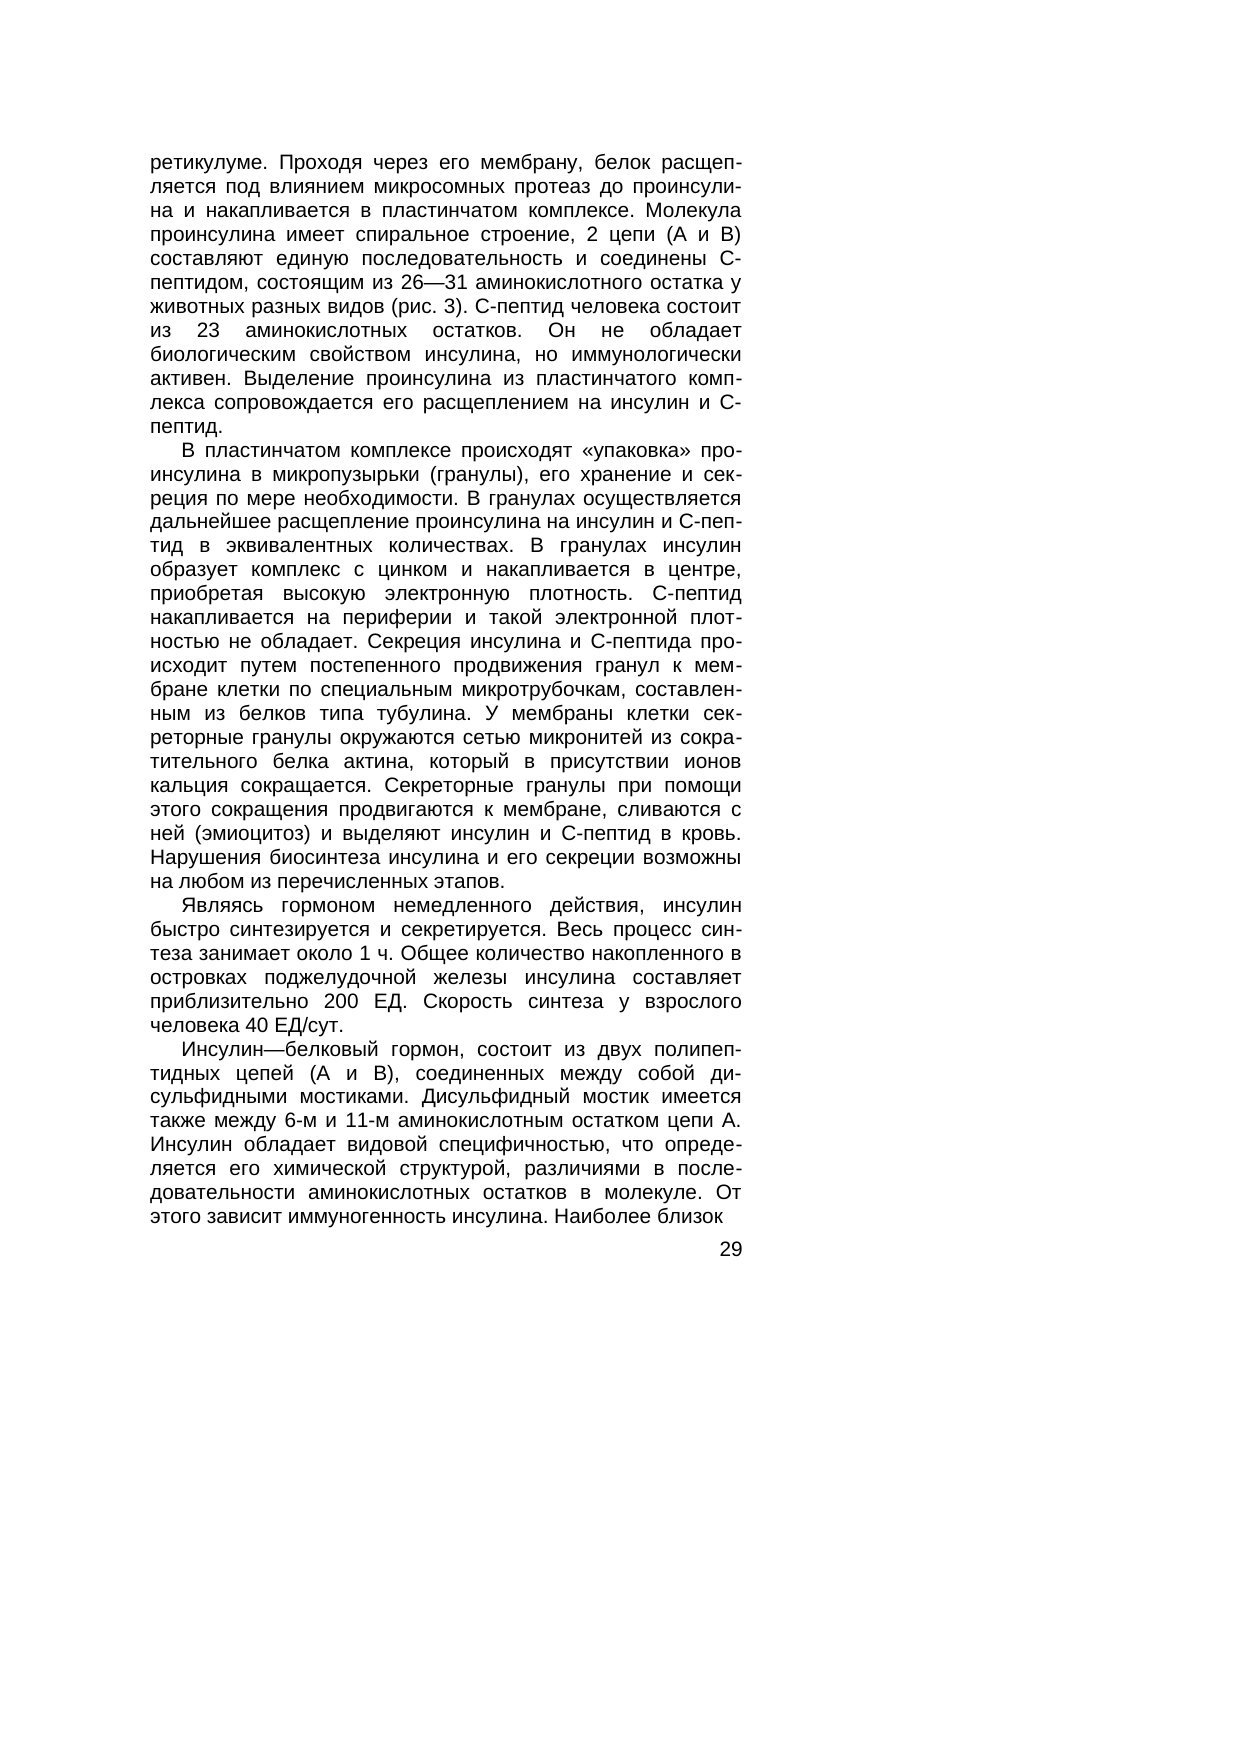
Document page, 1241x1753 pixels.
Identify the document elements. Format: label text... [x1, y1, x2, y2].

text Являясь гормоном немедленного действия, инсулин быстро синтезируется и секретируется. Весь процесс синтеза занимает около 1 ч. Общее количество накопленного в островках поджелудочной железы инсулина составляет приблизительно 200 ЕД. Скорость синтеза у взрослого человека 40 ЕД/сут. [150, 893, 742, 1036]
text ретикулуме. Проходя через его мембрану, белок расщепляется под влиянием микросомных протеаз до проинсули-на и накапливается в пластинчатом комплексе. Молекула проинсулина имеет спиральное строение, 2 цепи (А и В) составляют единую последовательность и соединены С-пептидом, состоящим из 26—31 аминокислотного остатка у животных разных видов (рис. 3). С-пептид человека состоит из 23 аминокислотных остатков. Он не обладает биологическим свойством инсулина, но иммунологически активен. Выделение проинсулина из пластинчатого комплекса сопровождается его расщеплением на инсулин и С-пептид. [150, 150, 742, 437]
text 29 [150, 1236, 742, 1260]
text Инсулин—белковый гормон, состоит из двух полипеп-тидных цепей (А и В), соединенных между собой ди-сульфидными мостиками. Дисульфидный мостик имеется также между 6-м и 11-м аминокислотным остатком цепи А. Инсулин обладает видовой специфичностью, что определяется его химической структурой, различиями в последовательности аминокислотных остатков в молекуле. От этого зависит иммуногенность инсулина. Наиболее близок [150, 1036, 742, 1228]
text В пластинчатом комплексе происходят «упаковка» проинсулина в микропузырьки (гранулы), его хранение и секреция по мере необходимости. В гранулах осуществляется дальнейшее расщепление проинсулина на инсулин и С-пептид в эквивалентных количествах. В гранулах инсулин образует комплекс с цинком и накапливается в центре, приобретая высокую электронную плотность. С-пептид накапливается на периферии и такой электронной плотностью не обладает. Секреция инсулина и С-пептида происходит путем постепенного продвижения гранул к мембране клетки по специальным микротрубочкам, составленным из белков типа тубулина. У мембраны клетки секреторные гранулы окружаются сетью микронитей из сократительного белка актина, который в присутствии ионов кальция сокращается. Секреторные гранулы при помощи этого сокращения продвигаются к мембране, сливаются с ней (эмиоцитоз) и выделяют инсулин и С-пептид в кровь. Нарушения биосинтеза инсулина и его секреции возможны на любом из перечисленных этапов. [150, 437, 742, 893]
